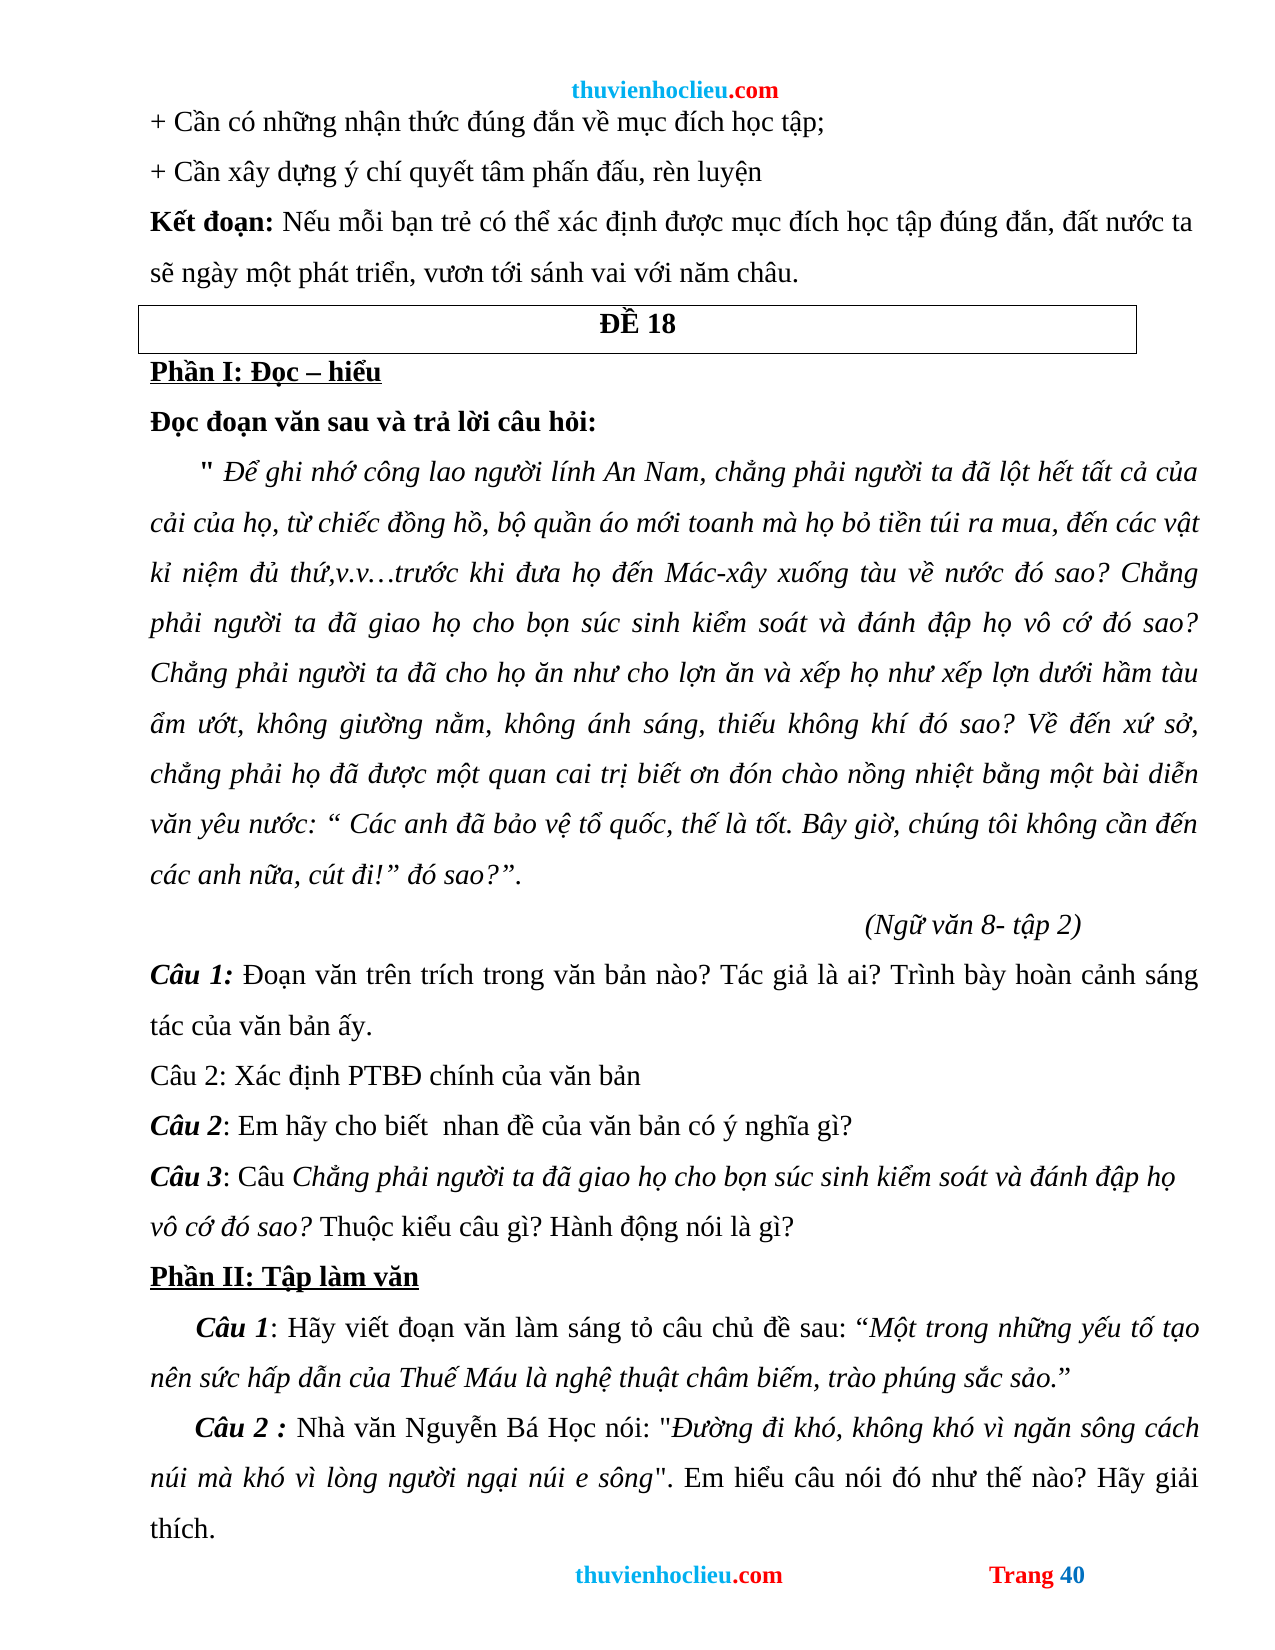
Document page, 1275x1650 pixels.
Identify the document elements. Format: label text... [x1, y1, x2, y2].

text Câu 1: Hãy viết đoạn văn làm sáng tỏ câu chủ đề sau: “Một trong những yếu tố tạo nên sức hấp dẫn của Thuế Máu là nghệ thuật châm biếm, trào phúng sắc sảo.” [150, 1310, 1200, 1393]
text Câu 1: Đoạn văn trên trích trong văn bản nào? Tác giả là ai? Trình bày hoàn cảnh sáng tác của văn bản ấy. [150, 957, 1200, 1041]
text " Để ghi nhớ công lao người lính An Nam, chẳng phải người ta đã lột hết tất cả của cải của họ, từ chiếc đồng hồ, bộ quần áo mới toanh mà họ bỏ tiền túi ra mua, đến các vật kỉ niệm đủ thứ,v.v…trước khi đưa họ đến Mác-xây xuống tàu về nước đó sao? Chẳng phải người ta đã giao họ cho bọn súc sinh kiểm soát và đánh đập họ vô cớ đó sao? Chẳng phải người ta đã cho họ ăn như cho lợn ăn và xếp họ như xếp lợn dưới hầm tàu ẩm ướt, không giường nằm, không ánh sáng, thiếu không khí đó sao? Về đến xứ sở, chẳng phải họ đã được một quan cai trị biết ơn đón chào nồng nhiệt bằng một bài diễn văn yêu nước: “ Các anh đã bảo vệ tổ quốc, thế là tốt. Bây giờ, chúng tôi không cần đến các anh nữa, cút đi!” đó sao?”. [150, 454, 1200, 890]
text (Ngữ văn 8- tập 2) [150, 907, 1200, 941]
text Kết đoạn: Nếu mỗi bạn trẻ có thể xác định được mục đích học tập đúng đắn, đất nước ta sẽ ngày một phát triển, vươn tới sánh vai với năm châu. [150, 204, 1195, 288]
text Đọc đoạn văn sau và trả lời câu hỏi: [150, 404, 1200, 438]
text Câu 2 : Nhà văn Nguyễn Bá Học nói: "Đường đi khó, không khó vì ngăn sông cách núi mà khó vì lòng người ngại núi e sông". Em hiểu câu nói đó như thế nào? Hãy giải thích. [150, 1410, 1200, 1544]
text Câu 3: Câu Chẳng phải người ta đã giao họ cho bọn súc sinh kiểm soát và đánh đập họ vô cớ đó sao? Thuộc kiểu câu gì? Hành động nói là gì? [150, 1159, 1200, 1243]
table_header ĐỀ 18 [139, 306, 1136, 353]
text Phần II: Tập làm văn [150, 1259, 1200, 1293]
text Câu 2: Xác định PTBĐ chính của văn bản [150, 1058, 1200, 1092]
text Câu 2: Em hãy cho biết nhan đề của văn bản có ý nghĩa gì? [150, 1108, 1200, 1142]
text Phần I: Đọc – hiểu [150, 354, 1200, 387]
text + Cần có những nhận thức đúng đắn về mục đích học tập; [150, 104, 1195, 137]
text + Cần xây dựng ý chí quyết tâm phấn đấu, rèn luyện [150, 154, 1195, 188]
